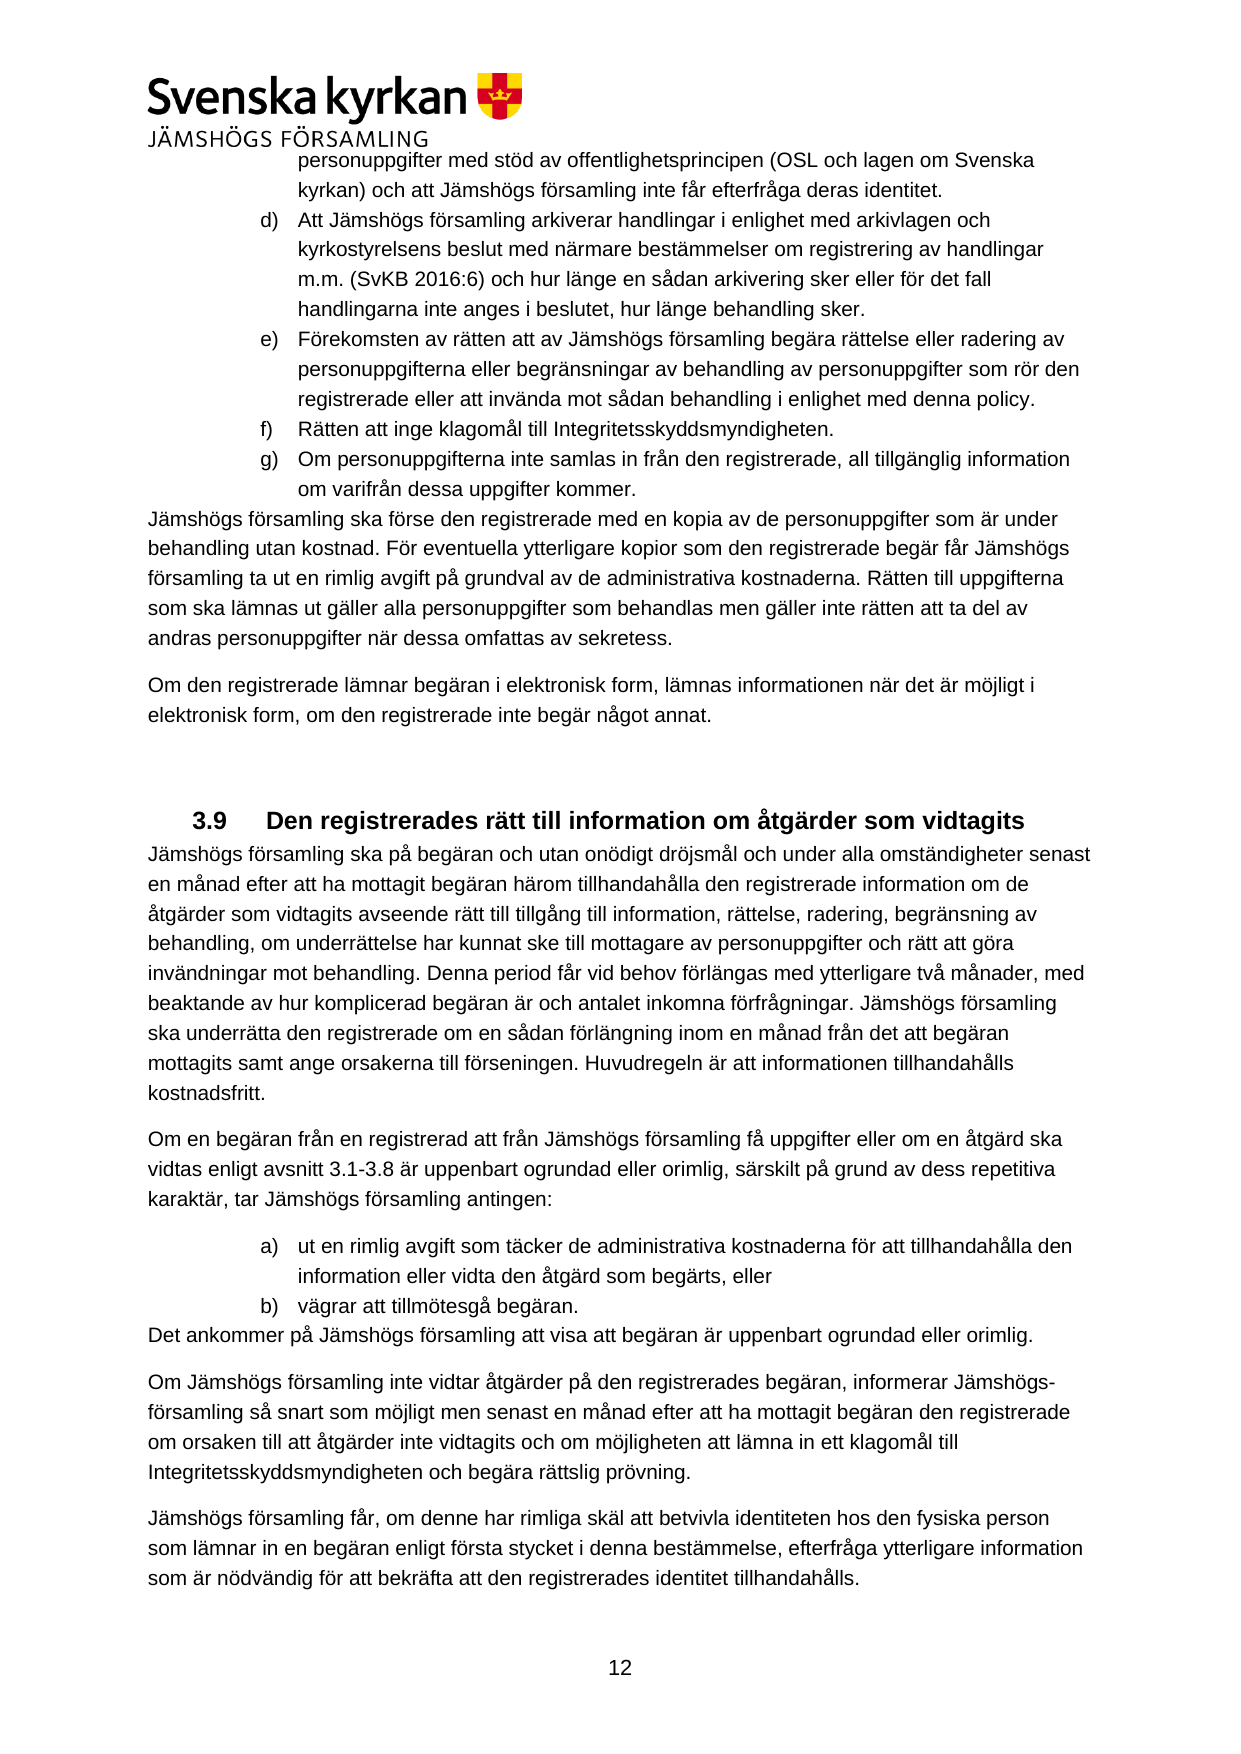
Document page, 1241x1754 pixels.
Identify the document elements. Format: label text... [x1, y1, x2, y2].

text Om en begäran från en registrerad att från Jämshögs församling få uppgifter eller om en åtgärd ska vidtas enligt avsnitt 3.1-3.8 är uppenbart ogrundad eller orimlig, särskilt på grund av dess repetitiva karaktär, tar Jämshögs församling antingen: [148, 1127, 1093, 1211]
list Rätten att inge klagomål till Integritetsskyddsmyndigheten. [260, 417, 1093, 441]
text Det ankommer på Jämshögs församling att visa att begäran är uppenbart ogrundad eller orimlig. [148, 1323, 1093, 1347]
text Jämshögs församling ska förse den registrerade med en kopia av de personuppgifter som är under behandling utan kostnad. För eventuella ytterligare kopior som den registrerade begär får Jämshögs församling ta ut en rimlig avgift på grundval av de administrativa kostnaderna. Rätten till uppgifterna som ska lämnas ut gäller alla personuppgifter som behandlas men gäller inte rätten att ta del av andras personuppgifter när dessa omfattas av sekretess. [148, 506, 1093, 650]
list vägrar att tillmötesgå begäran. [260, 1293, 1093, 1317]
text Om Jämshögs församling inte vidtar åtgärder på den registrerades begäran, informerar Jämshögs- församling så snart som möjligt men senast en månad efter att ha mottagit begäran den registrerade om orsaken till att åtgärder inte vidtagits och om möjligheten att lämna in ett klagomål till Integritetsskyddsmyndigheten och begära rättslig prövning. [148, 1370, 1093, 1483]
text Jämshögs församling får, om denne har rimliga skäl att betvivla identiteten hos den fysiska person som lämnar in en begäran enligt första stycket i denna bestämmelse, efterfråga ytterligare information som är nödvändig för att bekräfta att den registrerades identitet tillhandahålls. [148, 1506, 1093, 1590]
list Förekomsten av rätten att av Jämshögs församling begära rättelse eller radering av personuppgifterna eller begränsningar av behandling av personuppgifter som rör den registrerade eller att invända mot sådan behandling i enlighet med denna policy. [260, 327, 1093, 411]
list Om personuppgifterna inte samlas in från den registrerade, all tillgänglig information om varifrån dessa uppgifter kommer. [260, 447, 1093, 500]
text Jämshögs församling ska på begäran och utan onödigt dröjsmål och under alla omständigheter senast en månad efter att ha mottagit begäran härom tillhandahålla den registrerade information om de åtgärder som vidtagits avseende rätt till tillgång till information, rättelse, radering, begränsning av behandling, om underrättelse har kunnat ske till mottagare av personuppgifter och rätt att göra invändningar mot behandling. Denna period får vid behov förlängas med ytterligare två månader, med beaktande av hur komplicerad begäran är och antalet inkomna förfrågningar. Jämshögs församling ska underrätta den registrerade om en sådan förlängning inom en månad från det att begäran mottagits samt ange orsakerna till förseningen. Huvudregeln är att informationen tillhandahålls kostnadsfritt. [148, 842, 1093, 1105]
text Om den registrerade lämnar begäran i elektronisk form, lämnas informationen när det är möjligt i elektronisk form, om den registrerade inte begär något annat. [148, 672, 1093, 726]
picture [147, 73, 522, 147]
list Att Jämshögs församling arkiverar handlingar i enlighet med arkivlagen och kyrkostyrelsens beslut med närmare bestämmelser om registrering av handlingar m.m. (SvKB 2016:6) och hur länge en sådan arkivering sker eller för det fall handlingarna inte anges i beslutet, hur länge behandling sker. [260, 207, 1093, 321]
list ut en rimlig avgift som täcker de administrativa kostnaderna för att tillhandahålla den information eller vidta den åtgärd som begärts, eller [260, 1234, 1093, 1287]
text 3.9 Den registrerades rätt till information om åtgärder som vidtagits [148, 806, 1093, 834]
